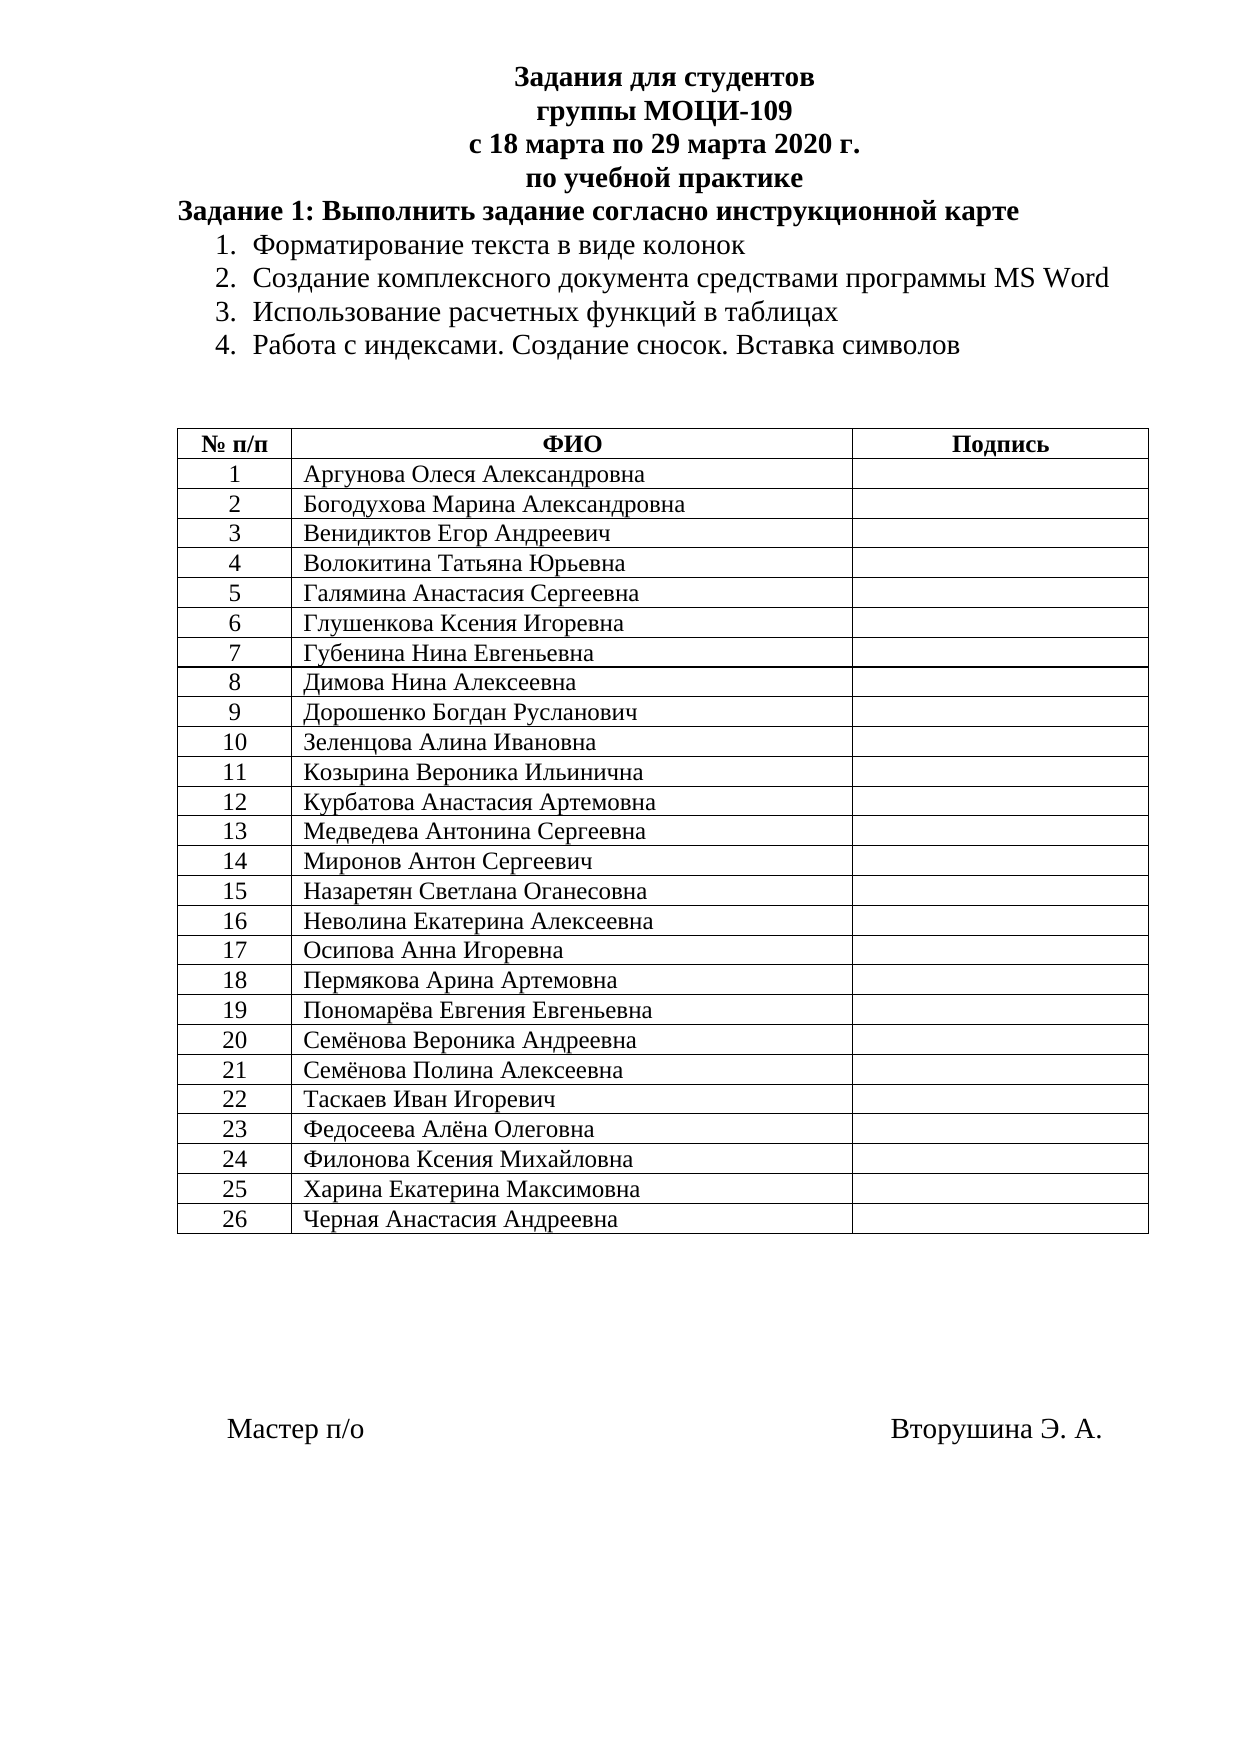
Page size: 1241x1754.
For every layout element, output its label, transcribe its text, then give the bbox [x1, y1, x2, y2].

table_cell 20 [178, 1025, 291, 1054]
table_cell [853, 876, 1148, 905]
table_header № п/п [178, 429, 291, 458]
table_cell [853, 757, 1148, 786]
table_cell 25 [178, 1174, 291, 1203]
table_cell 23 [178, 1114, 291, 1143]
table_cell [853, 697, 1148, 726]
table_cell 5 [178, 578, 291, 607]
table_cell Аргунова Олеся Александровна [292, 459, 852, 488]
table_cell Медведева Антонина Сергеевна [292, 816, 852, 845]
table_cell [853, 1204, 1148, 1232]
list Работа с индексами. Создание сносок. Вставка символов [215, 327, 1152, 361]
table_cell 14 [178, 846, 291, 875]
table_cell [853, 459, 1148, 488]
table_cell 15 [178, 876, 291, 905]
table_cell Курбатова Анастасия Артемовна [292, 787, 852, 815]
text Мастер п/о Вторушина Э. А. [177, 1412, 1152, 1445]
list Использование расчетных функций в таблицах [215, 294, 1152, 327]
table_cell 26 [178, 1204, 291, 1232]
table_cell Козырина Вероника Ильинична [292, 757, 852, 786]
table_cell [853, 965, 1148, 994]
table_cell Богодухова Марина Александровна [292, 489, 852, 517]
table_cell Венидиктов Егор Андреевич [292, 519, 852, 547]
table_cell [853, 548, 1148, 577]
table_cell 17 [178, 936, 291, 964]
table_cell 21 [178, 1055, 291, 1083]
list Форматирование текста в виде колонок [215, 227, 1152, 260]
table_cell [853, 1144, 1148, 1173]
list Создание комплексного документа средствами программы MS Word [215, 260, 1152, 294]
table_cell Глушенкова Ксения Игоревна [292, 608, 852, 637]
text с 18 марта по 29 марта 2020 г. [177, 126, 1152, 160]
table_cell [853, 1114, 1148, 1143]
table_cell Галямина Анастасия Сергеевна [292, 578, 852, 607]
table_cell Волокитина Татьяна Юрьевна [292, 548, 852, 577]
table_cell [853, 846, 1148, 875]
table_cell 2 [178, 489, 291, 517]
table_cell [853, 995, 1148, 1024]
table_cell 8 [178, 668, 291, 696]
table_cell Черная Анастасия Андреевна [292, 1204, 852, 1232]
table_cell Димова Нина Алексеевна [292, 668, 852, 696]
table_cell 24 [178, 1144, 291, 1173]
table_cell Зеленцова Алина Ивановна [292, 727, 852, 756]
table_cell [853, 1085, 1148, 1113]
table_cell Назаретян Светлана Оганесовна [292, 876, 852, 905]
text Задания для студентов [177, 59, 1152, 93]
table_cell 19 [178, 995, 291, 1024]
table_cell 7 [178, 638, 291, 666]
table_cell [853, 638, 1148, 666]
table_cell 22 [178, 1085, 291, 1113]
table_cell [853, 906, 1148, 934]
table_cell [853, 519, 1148, 547]
table_cell 12 [178, 787, 291, 815]
table_cell Дорошенко Богдан Русланович [292, 697, 852, 726]
table_cell Миронов Антон Сергеевич [292, 846, 852, 875]
table_cell Семёнова Полина Алексеевна [292, 1055, 852, 1083]
table_cell [853, 578, 1148, 607]
table_cell Филонова Ксения Михайловна [292, 1144, 852, 1173]
table_cell 18 [178, 965, 291, 994]
table_cell 11 [178, 757, 291, 786]
table_cell Семёнова Вероника Андреевна [292, 1025, 852, 1054]
table_cell Федосеева Алёна Олеговна [292, 1114, 852, 1143]
table_cell [853, 936, 1148, 964]
table_cell [853, 816, 1148, 845]
table_cell 13 [178, 816, 291, 845]
table_cell 4 [178, 548, 291, 577]
table_cell 16 [178, 906, 291, 934]
table_header ФИО [292, 429, 852, 458]
text Задание 1: Выполнить задание согласно инструкционной карте [177, 193, 1152, 227]
table_cell [853, 1174, 1148, 1203]
table_cell [853, 489, 1148, 517]
table_cell 10 [178, 727, 291, 756]
table_cell 9 [178, 697, 291, 726]
text по учебной практике [177, 160, 1152, 193]
table_cell Осипова Анна Игоревна [292, 936, 852, 964]
table_cell Губенина Нина Евгеньевна [292, 638, 852, 666]
table_cell Харина Екатерина Максимовна [292, 1174, 852, 1203]
table_cell Неволина Екатерина Алексеевна [292, 906, 852, 934]
table_header Подпись [853, 429, 1148, 458]
text группы МОЦИ-109 [177, 93, 1152, 126]
table_cell Таскаев Иван Игоревич [292, 1085, 852, 1113]
table_cell Пермякова Арина Артемовна [292, 965, 852, 994]
table_cell [853, 727, 1148, 756]
table_cell [853, 787, 1148, 815]
table_cell [853, 668, 1148, 696]
table_cell Пономарёва Евгения Евгеньевна [292, 995, 852, 1024]
table_cell [853, 1025, 1148, 1054]
table_cell 6 [178, 608, 291, 637]
table_cell 1 [178, 459, 291, 488]
table_cell [853, 608, 1148, 637]
table_cell [853, 1055, 1148, 1083]
table_cell 3 [178, 519, 291, 547]
